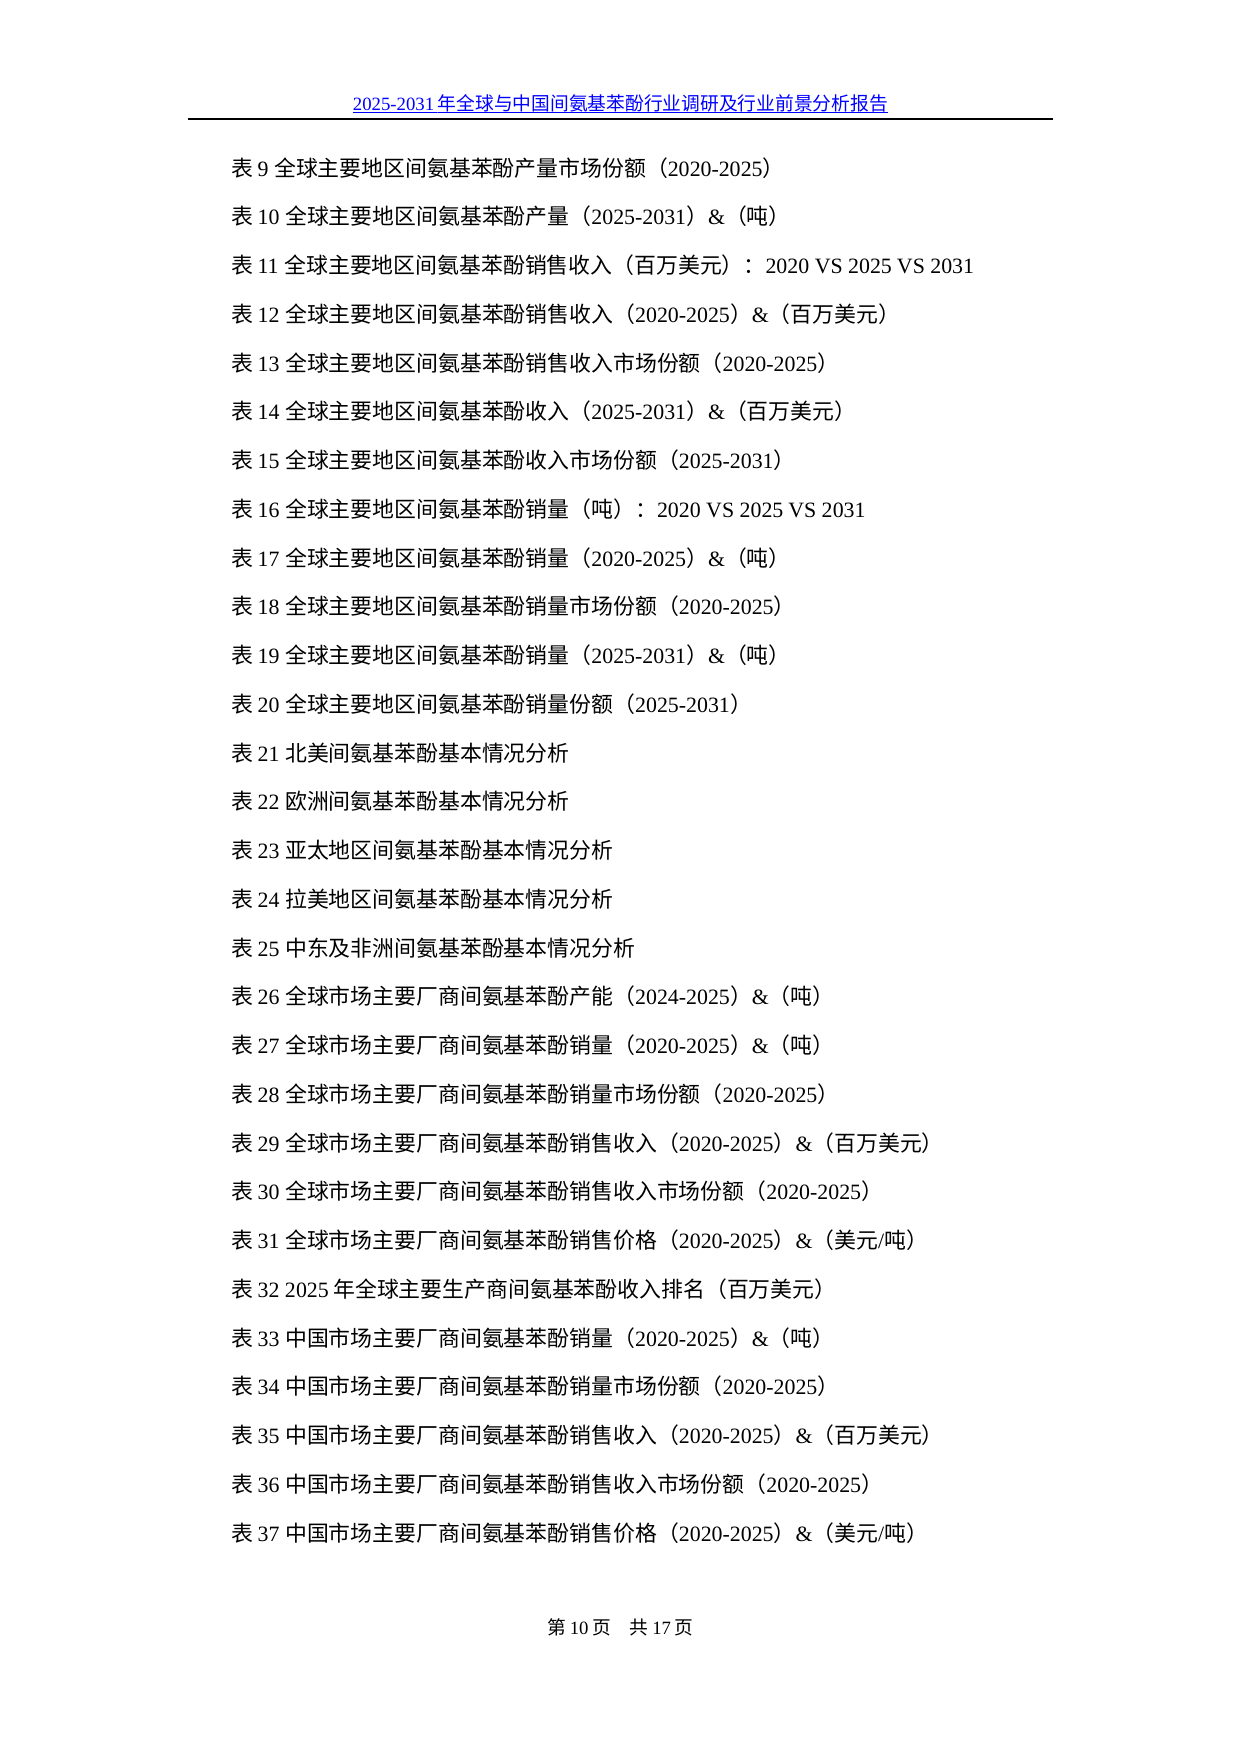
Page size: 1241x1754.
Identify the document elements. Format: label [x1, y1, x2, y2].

text [187, 150, 1053, 1548]
